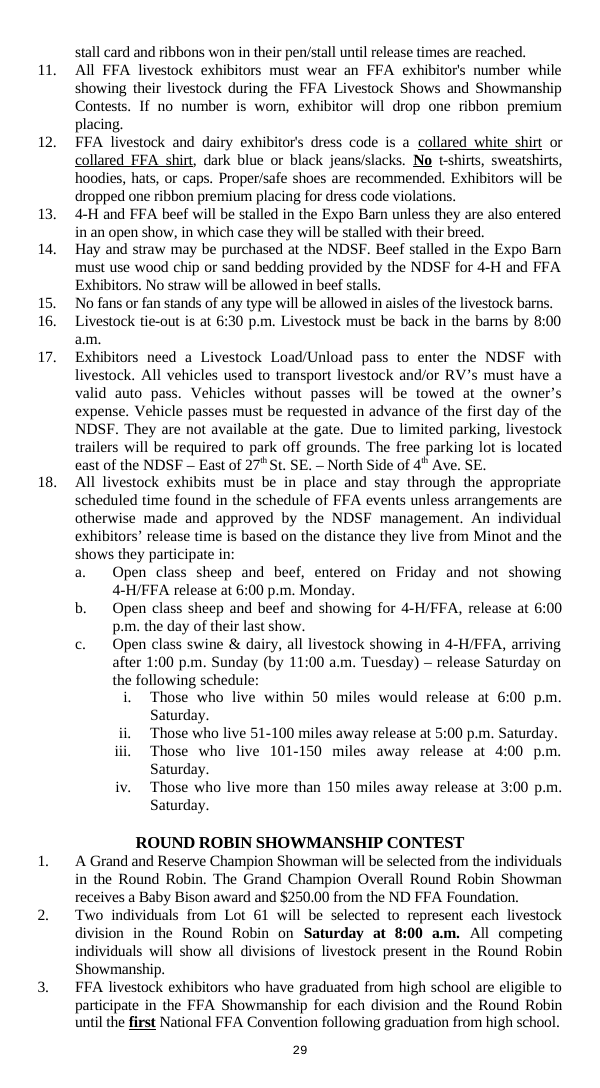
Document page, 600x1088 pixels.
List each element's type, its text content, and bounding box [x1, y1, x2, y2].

list Those who live more than 150 miles away release at 3:00 p.m. Saturday. [131, 778, 562, 814]
list Exhibitors need a Livestock Load/Unload pass to enter the NDSF with livestock. All vehicles used to transport livestock and/or RV’s must have a valid auto pass. Vehicles without passes will be towed at the owner’s expense. Vehicle passes must be requested in advance of the first day of the NDSF. They are not available at the gate. Due to limited parking, livestock trailers will be required to park off grounds. The free parking lot is located east of the NDSF – East of 27th St. SE. – North Side of 4th Ave. SE. [37, 348, 562, 473]
subtitle ROUND ROBIN SHOWMANSHIP CONTEST [37, 833, 562, 852]
list Those who live within 50 miles would release at 6:00 p.m. Saturday. [131, 688, 562, 724]
list Livestock tie-out is at 6:30 p.m. Livestock must be back in the barns by 8:00 a.m. [37, 312, 562, 348]
list Open class sheep and beef, entered on Friday and not showing 4-H/FFA release at 6:00 p.m. Monday. [75, 563, 562, 599]
list Open class sheep and beef and showing for 4-H/FFA, release at 6:00 p.m. the day of their last show. [75, 599, 562, 634]
list All livestock exhibits must be in place and stay through the appropriate scheduled time found in the schedule of FFA events unless arrangements are otherwise made and approved by the NDSF management. An individual exhibitors’ release time is based on the distance they live from Minot and the shows they participate in: [37, 473, 562, 563]
list FFA livestock and dairy exhibitor's dress code is a collared white shirt or collared FFA shirt, dark blue or black jeans/slacks. No t-shirts, sweatshirts, hoodies, hats, or caps. Proper/safe shoes are recommended. Exhibitors will be dropped one ribbon premium placing for dress code violations. [37, 133, 562, 204]
list FFA livestock exhibitors who have graduated from high school are eligible to participate in the FFA Showmanship for each division and the Round Robin until the first National FFA Convention following graduation from high school. [37, 977, 562, 1031]
list All FFA livestock exhibitors must wear an FFA exhibitor's number while showing their livestock during the FFA Livestock Shows and Showmanship Contests. If no number is worn, exhibitor will drop one ribbon premium placing. [37, 61, 562, 133]
list Open class swine & dairy, all livestock showing in 4-H/FFA, arriving after 1:00 p.m. Sunday (by 11:00 a.m. Tuesday) – release Saturday on the following schedule: [75, 634, 562, 688]
list 4-H and FFA beef will be stalled in the Expo Barn unless they are also entered in an open show, in which case they will be stalled with their breed. [37, 204, 562, 240]
list A Grand and Reserve Champion Showman will be selected from the individuals in the Round Robin. The Grand Champion Overall Round Robin Showman receives a Baby Bison award and $250.00 from the ND FFA Foundation. [37, 852, 562, 906]
list Two individuals from Lot 61 will be selected to represent each livestock division in the Round Robin on Saturday at 8:00 a.m. All competing individuals will show all divisions of livestock present in the Round Robin Showmanship. [37, 906, 562, 977]
list No fans or fan stands of any type will be allowed in aisles of the livestock barns. [37, 294, 562, 312]
list Those who live 51-100 miles away release at 5:00 p.m. Saturday. [131, 724, 562, 742]
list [37, 43, 562, 61]
list Hay and straw may be purchased at the NDSF. Beef stalled in the Expo Barn must use wood chip or sand bedding provided by the NDSF for 4-H and FFA Exhibitors. No straw will be allowed in beef stalls. [37, 240, 562, 294]
list Those who live 101-150 miles away release at 4:00 p.m. Saturday. [131, 742, 562, 778]
